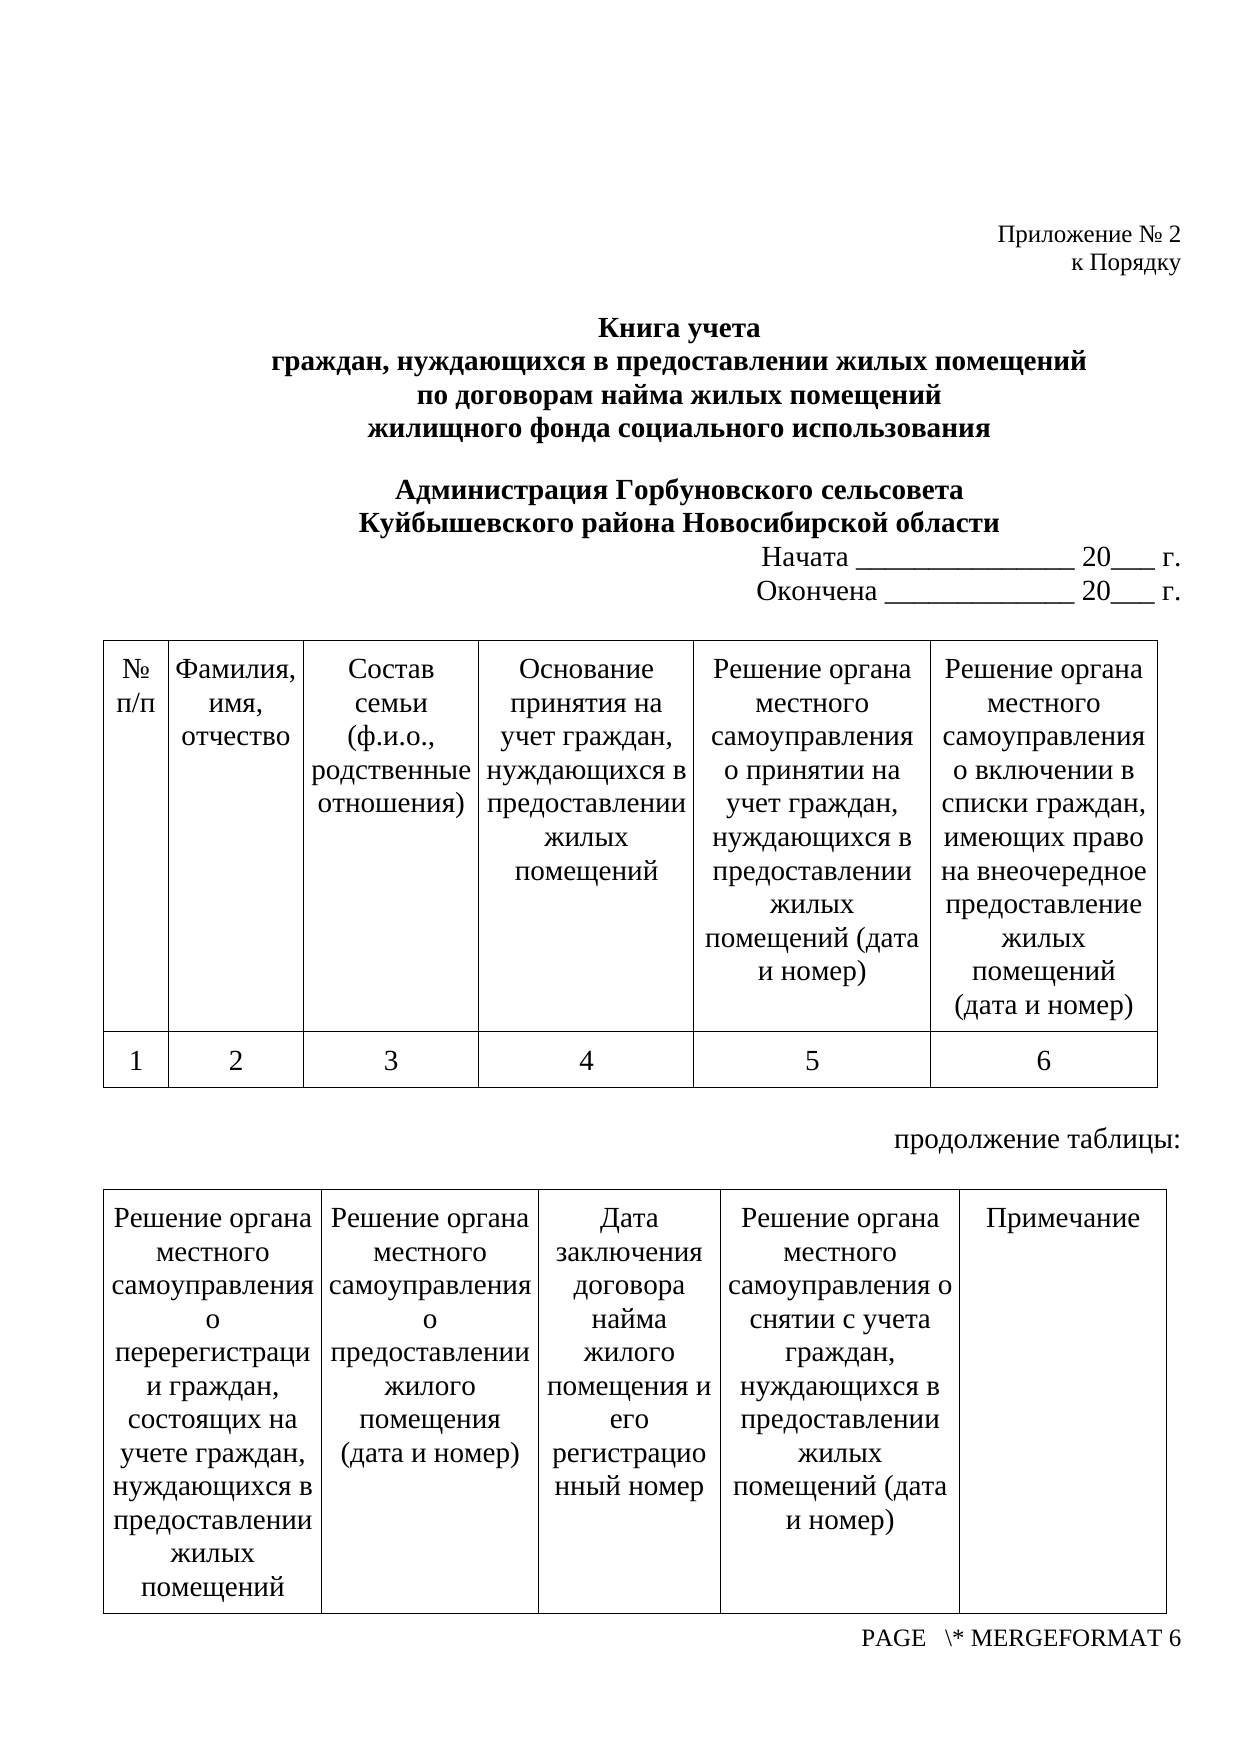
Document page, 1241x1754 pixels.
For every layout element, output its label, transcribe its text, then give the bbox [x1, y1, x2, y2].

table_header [721, 1190, 959, 1613]
table_cell 6 [931, 1032, 1157, 1087]
table_cell 1 [104, 1032, 168, 1087]
table_header № п/п [104, 641, 168, 1031]
text продолжение таблицы: [177, 1121, 1181, 1155]
table_cell 3 [304, 1032, 478, 1087]
text по договорам найма жилых помещений [177, 377, 1181, 410]
table_cell 5 [694, 1032, 930, 1087]
text Администрация Горбуновского сельсовета [177, 472, 1181, 506]
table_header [104, 1190, 321, 1613]
table_cell 2 [169, 1032, 303, 1087]
table_header Состав семьи (ф.и.о., родственные отношения) [304, 641, 478, 1031]
table_header Основание принятия на учет граждан, нуждающихся в предоставлении жилых помещений [479, 641, 693, 1031]
table_header Фамилия, имя, отчество [169, 641, 303, 1031]
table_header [539, 1190, 720, 1613]
text Куйбышевского района Новосибирской области [177, 506, 1181, 539]
text Окончена _____________ 20___ г. [177, 573, 1181, 606]
table_header Решение органа местного самоуправления о включении в списки граждан, имеющих право на внеочередное предоставление жилых помещений (дата и номер) [931, 641, 1157, 1031]
table_cell 4 [479, 1032, 693, 1087]
table_header Решение органа местного самоуправления о принятии на учет граждан, нуждающихся в предоставлении жилых помещений (дата и номер) [694, 641, 930, 1031]
text к Порядку [177, 247, 1181, 276]
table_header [322, 1190, 538, 1613]
text Приложение № 2 [177, 219, 1181, 247]
text Начата _______________ 20___ г. [177, 539, 1181, 573]
text Книга учета [177, 310, 1181, 343]
text граждан, нуждающихся в предоставлении жилых помещений [177, 343, 1181, 377]
table_header Примечание [960, 1190, 1166, 1613]
text жилищного фонда социального использования [177, 410, 1181, 444]
